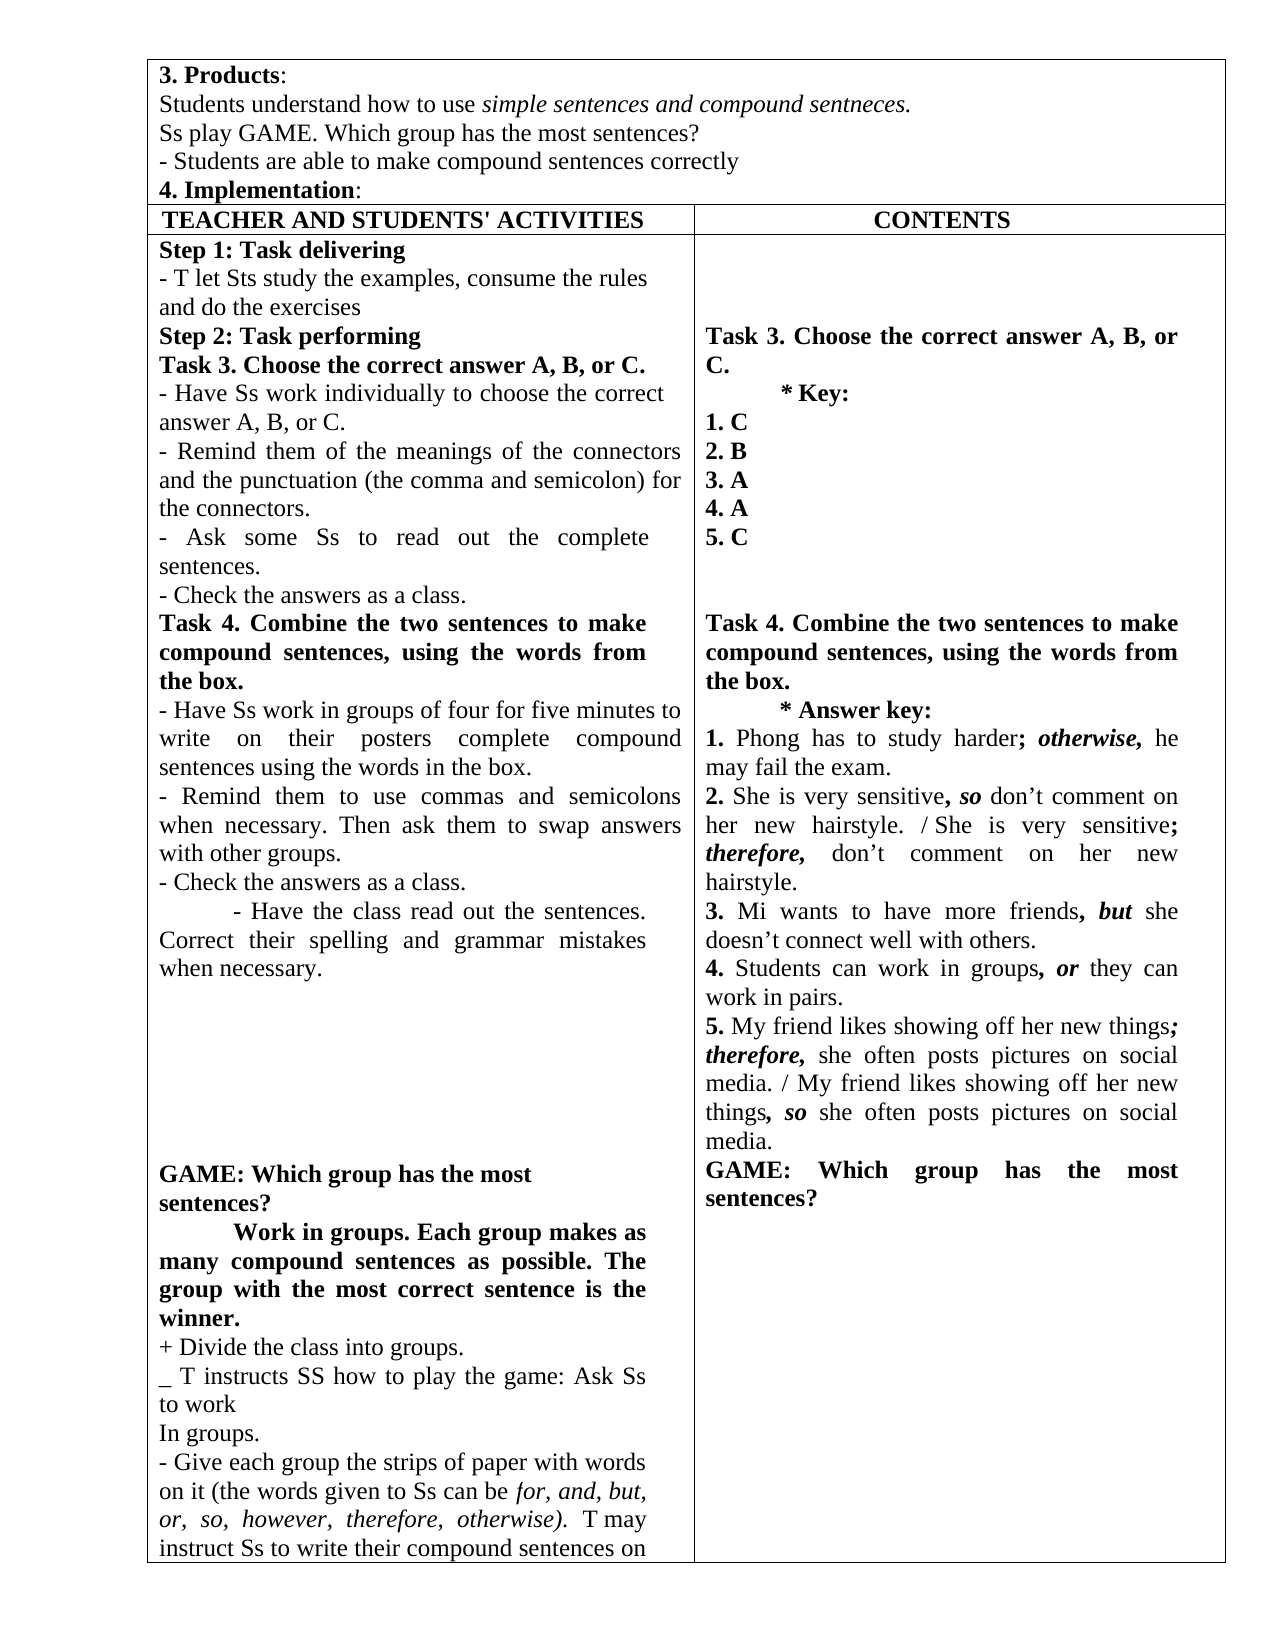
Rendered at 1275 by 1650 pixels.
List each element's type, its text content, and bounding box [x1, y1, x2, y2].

table_cell CONTENTS [695, 205, 1225, 234]
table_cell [148, 235, 694, 1562]
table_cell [148, 60, 1225, 204]
table_cell TEACHER AND STUDENTS' ACTIVITIES [148, 205, 694, 234]
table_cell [695, 235, 1225, 1562]
